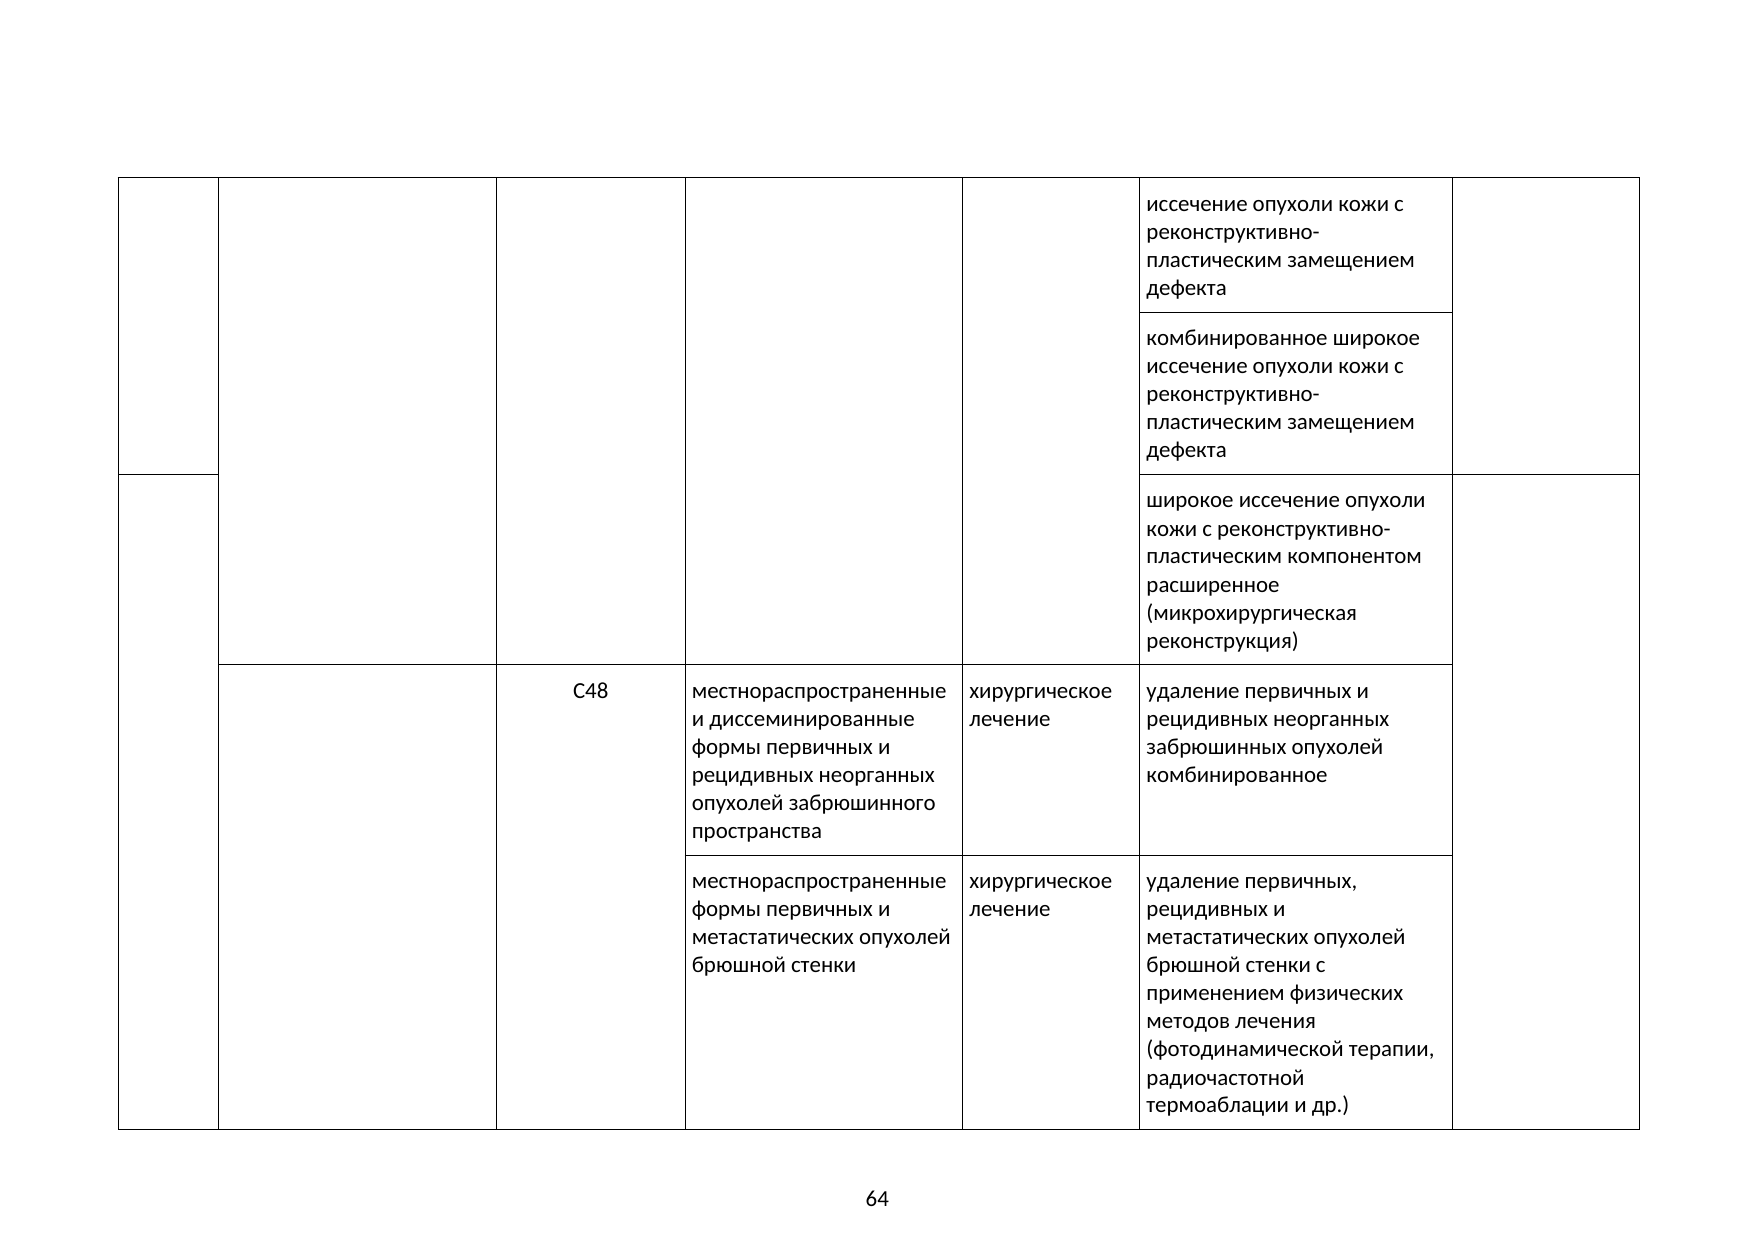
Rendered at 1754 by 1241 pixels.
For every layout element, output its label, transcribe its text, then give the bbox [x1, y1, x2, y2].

table_cell комбинированное широкое иссечение опухоли кожи с реконструктивно-пластическим замещением дефекта [1140, 313, 1452, 474]
table_cell удаление первичных, рецидивных и метастатических опухолей брюшной стенки с применением физических методов лечения (фотодинамической терапии, радиочастотной термоаблации и др.) [1140, 856, 1452, 1129]
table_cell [963, 856, 1139, 1129]
table_cell [1453, 475, 1639, 1129]
table_cell C48 [497, 665, 685, 1129]
table_cell удаление первичных и рецидивных неорганных забрюшинных опухолей комбинированное [1140, 665, 1452, 855]
table_cell местнораспространенные формы первичных и метастатических опухолей брюшной стенки [686, 856, 962, 1129]
table_cell [119, 475, 218, 1129]
table_cell широкое иссечение опухоли кожи с реконструктивно-пластическим компонентом расширенное (микрохирургическая реконструкция) [1140, 475, 1452, 664]
table_cell [219, 665, 496, 1129]
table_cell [1140, 178, 1452, 312]
table_cell хирургическое лечение [963, 665, 1139, 855]
table_cell местнораспространенные и диссеминированные формы первичных и рецидивных неорганных опухолей забрюшинного пространства [686, 665, 962, 855]
